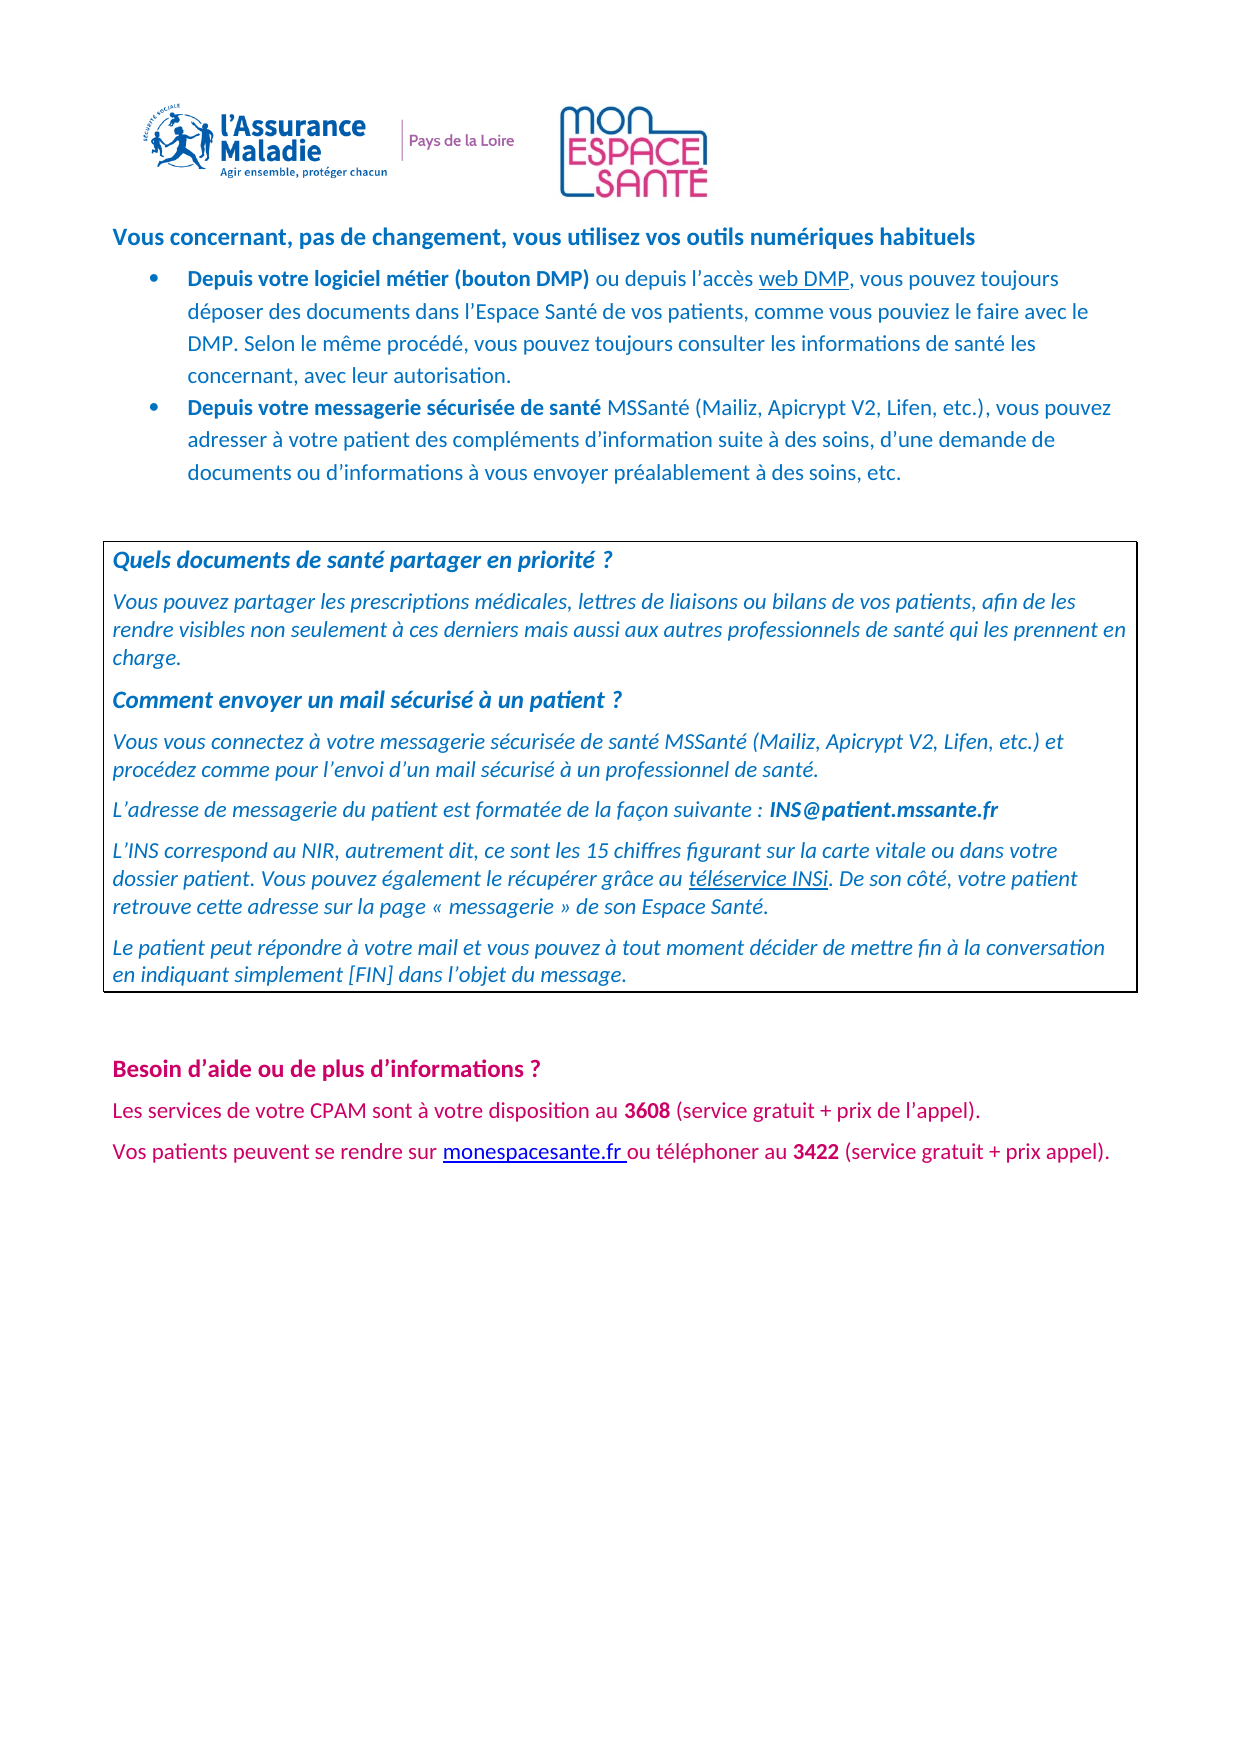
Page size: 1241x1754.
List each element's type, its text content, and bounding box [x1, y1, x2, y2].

text Les services de votre CPAM sont à votre disposition au 3608 (service gratuit + prix de l’appel). [112, 1096, 1128, 1124]
picture [550, 100, 723, 206]
text L’adresse de messagerie du patient est formatée de la façon suivante : INS@patient.mssante.fr [104, 792, 1136, 823]
text Quels documents de santé partager en priorité ? [104, 542, 1136, 575]
text Vous pouvez partager les prescriptions médicales, lettres de liaisons ou bilans de vos patients, afin de les rendre visibles non seulement à ces derniers mais aussi aux autres professionnels de santé qui les prennent en charge. [104, 584, 1136, 671]
text Comment envoyer un mail sécurisé à un patient ? [104, 681, 1136, 714]
text Vous concernant, pas de changement, vous utilisez vos outils numériques habituels [112, 222, 1128, 252]
text Vous vous connectez à votre messagerie sécurisée de santé MSSanté (Mailiz, Apicrypt V2, Lifen, etc.) et procédez comme pour l’envoi d’un mail sécurisé à un professionnel de santé. [104, 724, 1136, 783]
text Le patient peut répondre à votre mail et vous pouvez à tout moment décider de mettre fin à la conversation en indiquant simplement [FIN] dans l’objet du message. [104, 929, 1136, 991]
list Depuis votre logiciel métier (bouton DMP) ou depuis l’accès web DMP, vous pouvez toujours déposer des documents dans l’Espace Santé de vos patients, comme vous pouviez le faire avec le DMP. Selon le même procédé, vous pouvez toujours consulter les informations de santé les concernant, avec leur autorisation. [150, 264, 1128, 389]
text Besoin d’aide ou de plus d’informations ? [112, 1053, 1128, 1084]
text L’INS correspond au NIR, autrement dit, ce sont les 15 chiffres figurant sur la carte vitale ou dans votre dossier patient. Vous pouvez également le récupérer grâce au téléservice INSi. De son côté, votre patient retrouve cette adresse sur la page « messagerie » de son Espace Santé. [104, 833, 1136, 920]
list Depuis votre messagerie sécurisée de santé MSSanté (Mailiz, Apicrypt V2, Lifen, etc.), vous pouvez adresser à votre patient des compléments d’information suite à des soins, d’une demande de documents ou d’informations à vous envoyer préalablement à des soins, etc. [150, 393, 1128, 486]
text Vos patients peuvent se rendre sur monespacesante.fr ou téléphoner au 3422 (service gratuit + prix appel). [112, 1137, 1128, 1165]
picture [112, 73, 543, 206]
